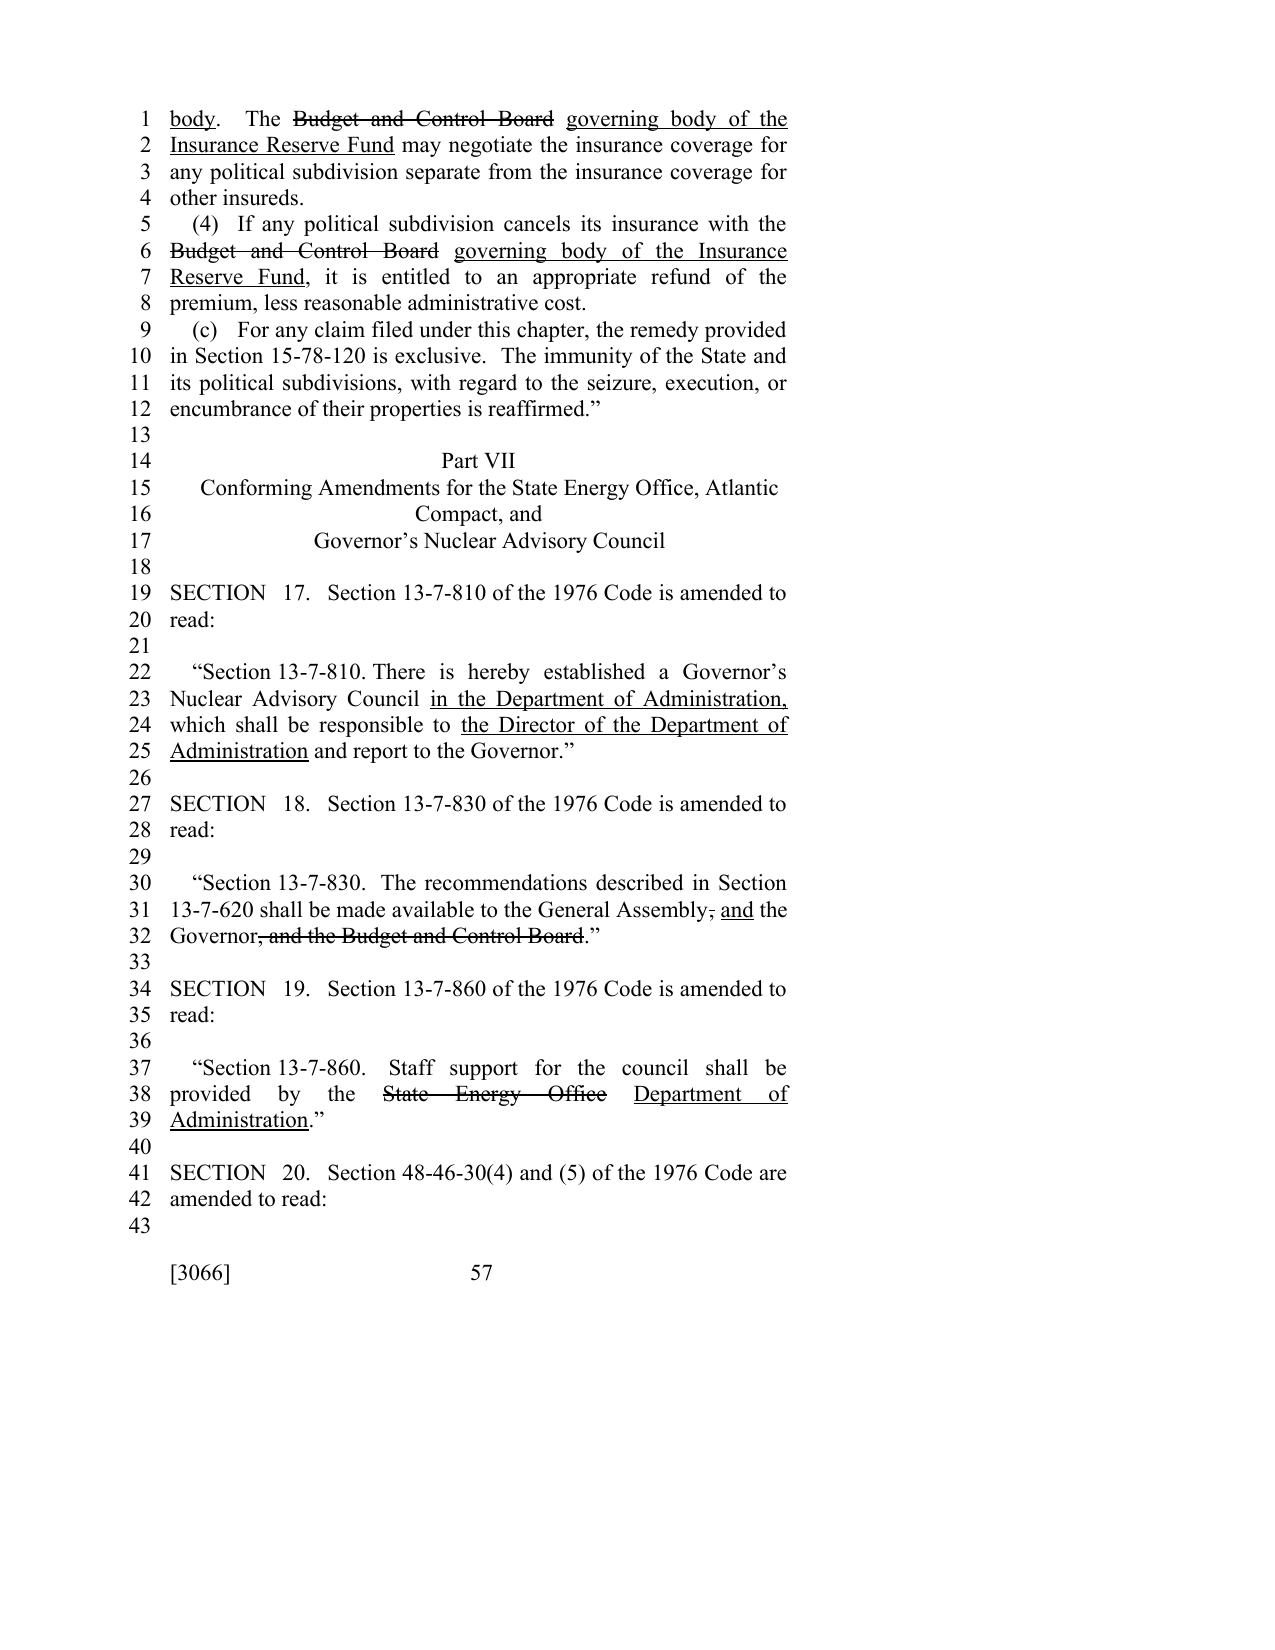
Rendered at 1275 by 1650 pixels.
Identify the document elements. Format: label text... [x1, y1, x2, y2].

text SECTION 19. Section 13-7-860 of the 1976 Code is amended to read: [169, 975, 787, 1027]
text SECTION 17. Section 13-7-810 of the 1976 Code is amended to read: [169, 579, 787, 632]
text “Section 13-7-810. There is hereby established a Governor’s Nuclear Advisory Council in the Department of Administration, which shall be responsible to the Director of the Department of Administration and report to the Governor.” [169, 658, 787, 764]
text SECTION 18. Section 13-7-830 of the 1976 Code is amended to read: [169, 790, 787, 843]
text Conforming Amendments for the State Energy Office, Atlantic Compact, and [169, 474, 787, 527]
text (4) If any political subdivision cancels its insurance with the Budget and Control Board governing body of the Insurance Reserve Fund, it is entitled to an appropriate refund of the premium, less reasonable administrative cost. [169, 210, 787, 316]
text (c) For any claim filed under this chapter, the remedy provided in Section 15-78-120 is exclusive. The immunity of the State and its political subdivisions, with regard to the seizure, execution, or encumbrance of their properties is reaffirmed.” [169, 316, 787, 421]
text Governor’s Nuclear Advisory Council [169, 527, 787, 553]
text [169, 105, 787, 210]
text Part VII [169, 448, 787, 474]
text “Section 13-7-830. The recommendations described in Section 13-7-620 shall be made available to the General Assembly, and the Governor, and the Budget and Control Board.” [169, 869, 787, 948]
text “Section 13-7-860. Staff support for the council shall be provided by the State Energy Office Department of Administration.” [169, 1054, 787, 1133]
text SECTION 20. Section 48-46-30(4) and (5) of the 1976 Code are amended to read: [169, 1159, 787, 1212]
